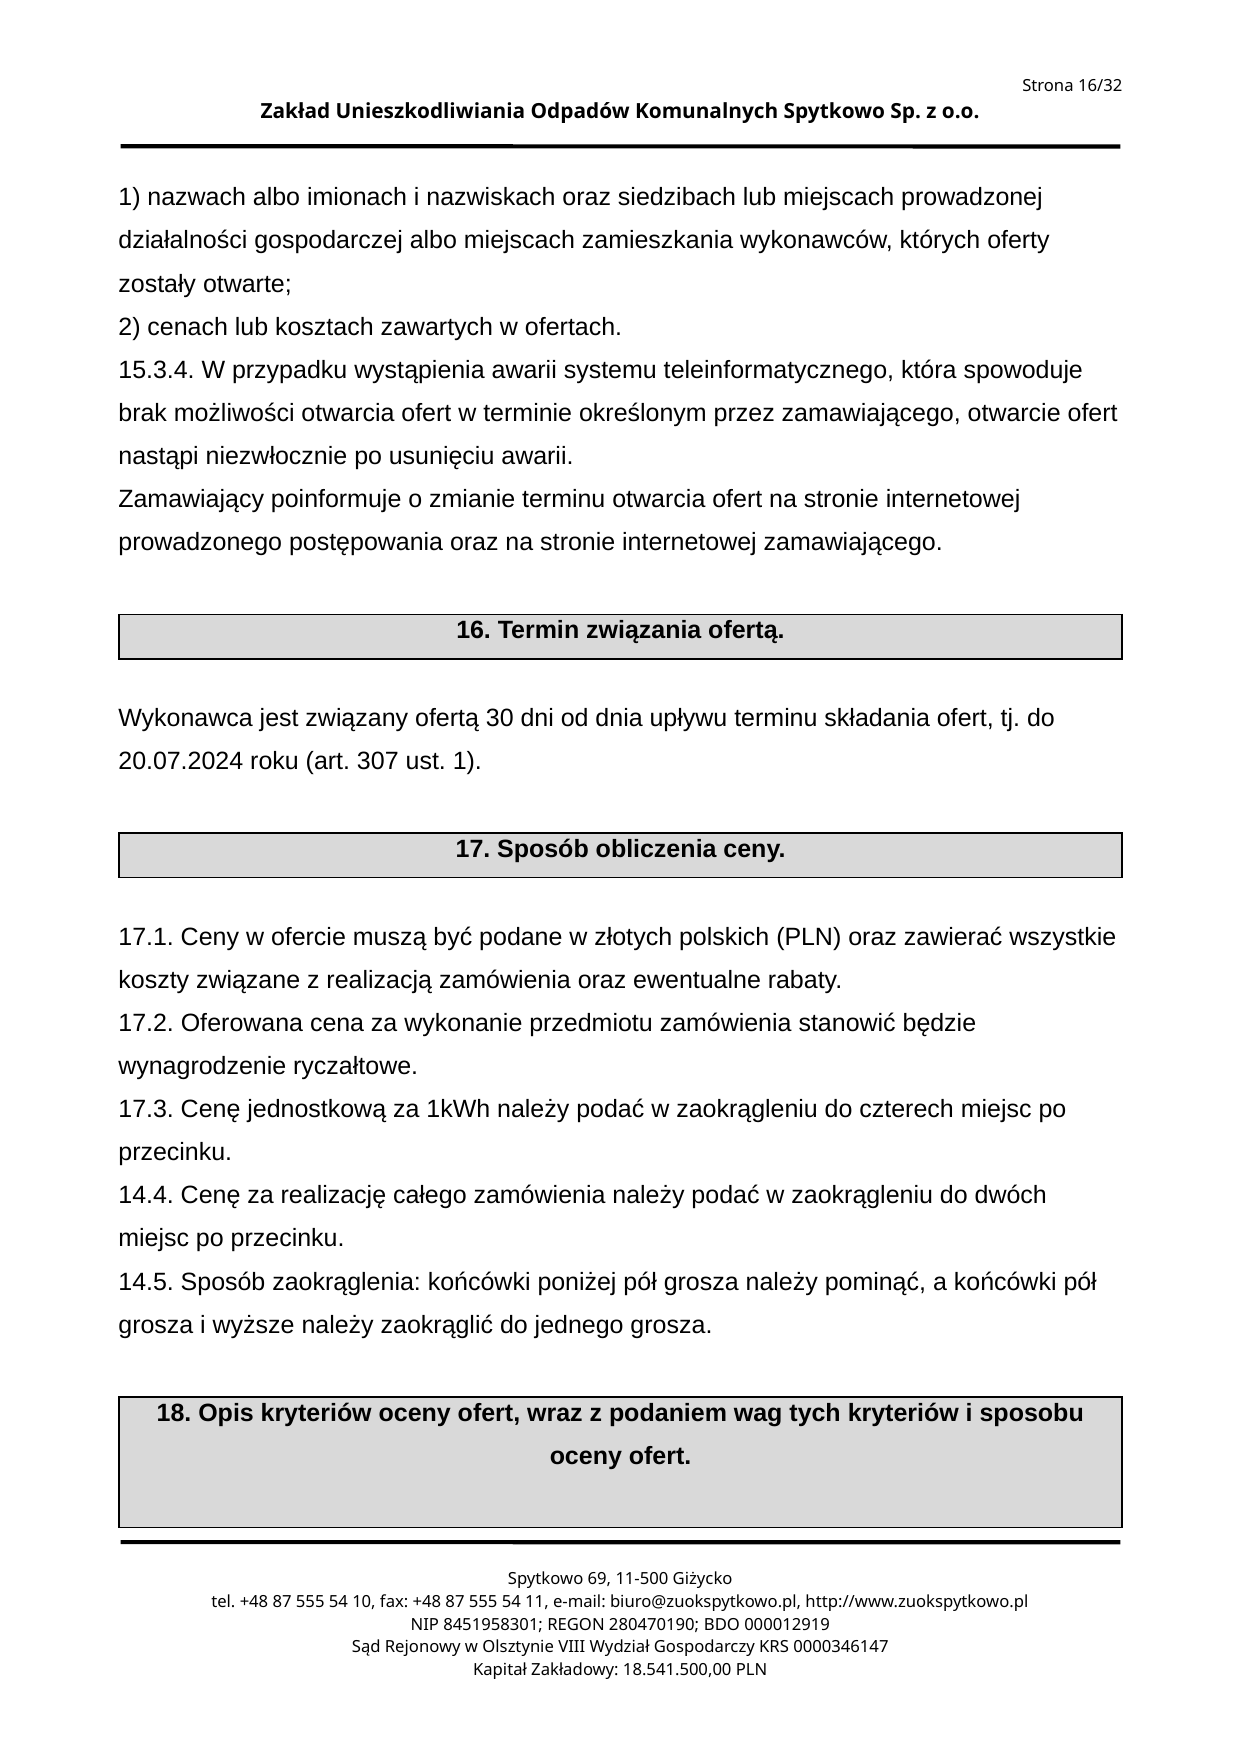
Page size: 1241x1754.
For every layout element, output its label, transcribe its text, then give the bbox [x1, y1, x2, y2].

text Zamawiający poinformuje o zmianie terminu otwarcia ofert na stronie internetowej prowadzonego postępowania oraz na stronie internetowej zamawiającego. [118, 484, 1122, 556]
table_header 16. Termin związania ofertą. [120, 615, 1121, 658]
text Wykonawca jest związany ofertą 30 dni od dnia upływu terminu składania ofert, tj. do 20.07.2024 roku (art. 307 ust. 1). [118, 703, 1122, 775]
text 17.3. Cenę jednostkową za 1kWh należy podać w zaokrągleniu do czterech miejsc po przecinku. [118, 1094, 1122, 1166]
table_header 18. Opis kryteriów oceny ofert, wraz z podaniem wag tych kryteriów i sposobu oceny ofert. [120, 1398, 1121, 1527]
table_header 17. Sposób obliczenia ceny. [120, 834, 1121, 877]
text 14.4. Cenę za realizację całego zamówienia należy podać w zaokrągleniu do dwóch miejsc po przecinku. [118, 1180, 1122, 1252]
text 14.5. Sposób zaokrąglenia: końcówki poniżej pół grosza należy pominąć, a końcówki pół grosza i wyższe należy zaokrąglić do jednego grosza. [118, 1267, 1122, 1338]
text 2) cenach lub kosztach zawartych w ofertach. [118, 312, 1122, 341]
text 15.3.4. W przypadku wystąpienia awarii systemu teleinformatycznego, która spowoduje brak możliwości otwarcia ofert w terminie określonym przez zamawiającego, otwarcie ofert nastąpi niezwłocznie po usunięciu awarii. [118, 355, 1122, 470]
text 17.1. Ceny w ofercie muszą być podane w złotych polskich (PLN) oraz zawierać wszystkie koszty związane z realizacją zamówienia oraz ewentualne rabaty. [118, 922, 1122, 993]
text 17.2. Oferowana cena za wykonanie przedmiotu zamówienia stanowić będzie wynagrodzenie ryczałtowe. [118, 1008, 1122, 1080]
text 1) nazwach albo imionach i nazwiskach oraz siedzibach lub miejscach prowadzonej działalności gospodarczej albo miejscach zamieszkania wykonawców, których oferty zostały otwarte; [118, 182, 1122, 297]
